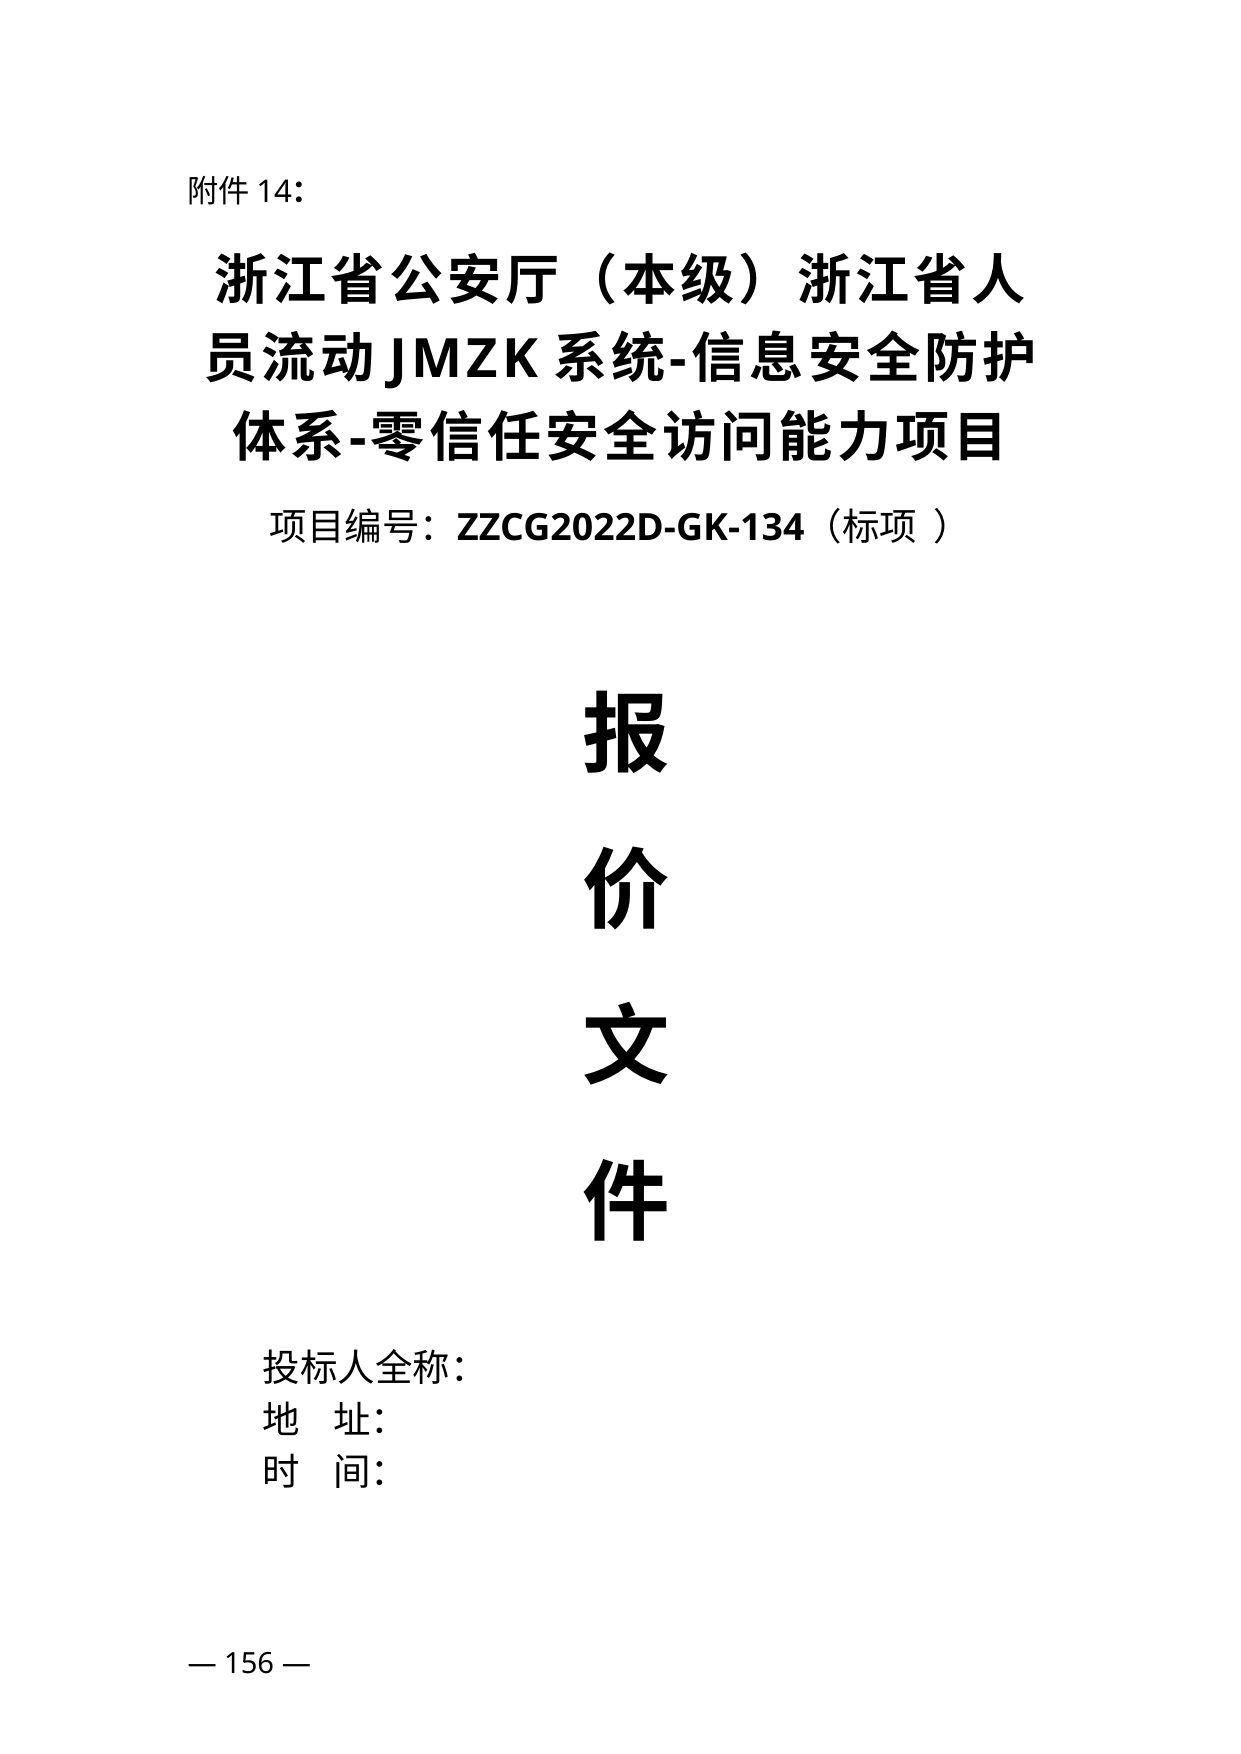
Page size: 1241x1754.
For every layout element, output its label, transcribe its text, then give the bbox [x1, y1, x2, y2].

text 附件14： [187, 166, 1053, 211]
text 时 间： [187, 1444, 1064, 1496]
text 浙江省公安厅（本级）浙江省人员流动JMZK系统-信息安全防护体系-零信任安全访问能力项目 [187, 236, 1053, 472]
text 投标人全称： [187, 1339, 998, 1392]
text 地 址： [187, 1392, 1064, 1444]
text 价 [187, 820, 1064, 947]
text 报 [187, 664, 1064, 791]
text 项目编号：ZZCG2022D-GK-134（标项 ） [187, 497, 1053, 552]
text 件 [187, 1132, 1064, 1258]
text 文 [187, 976, 1064, 1102]
